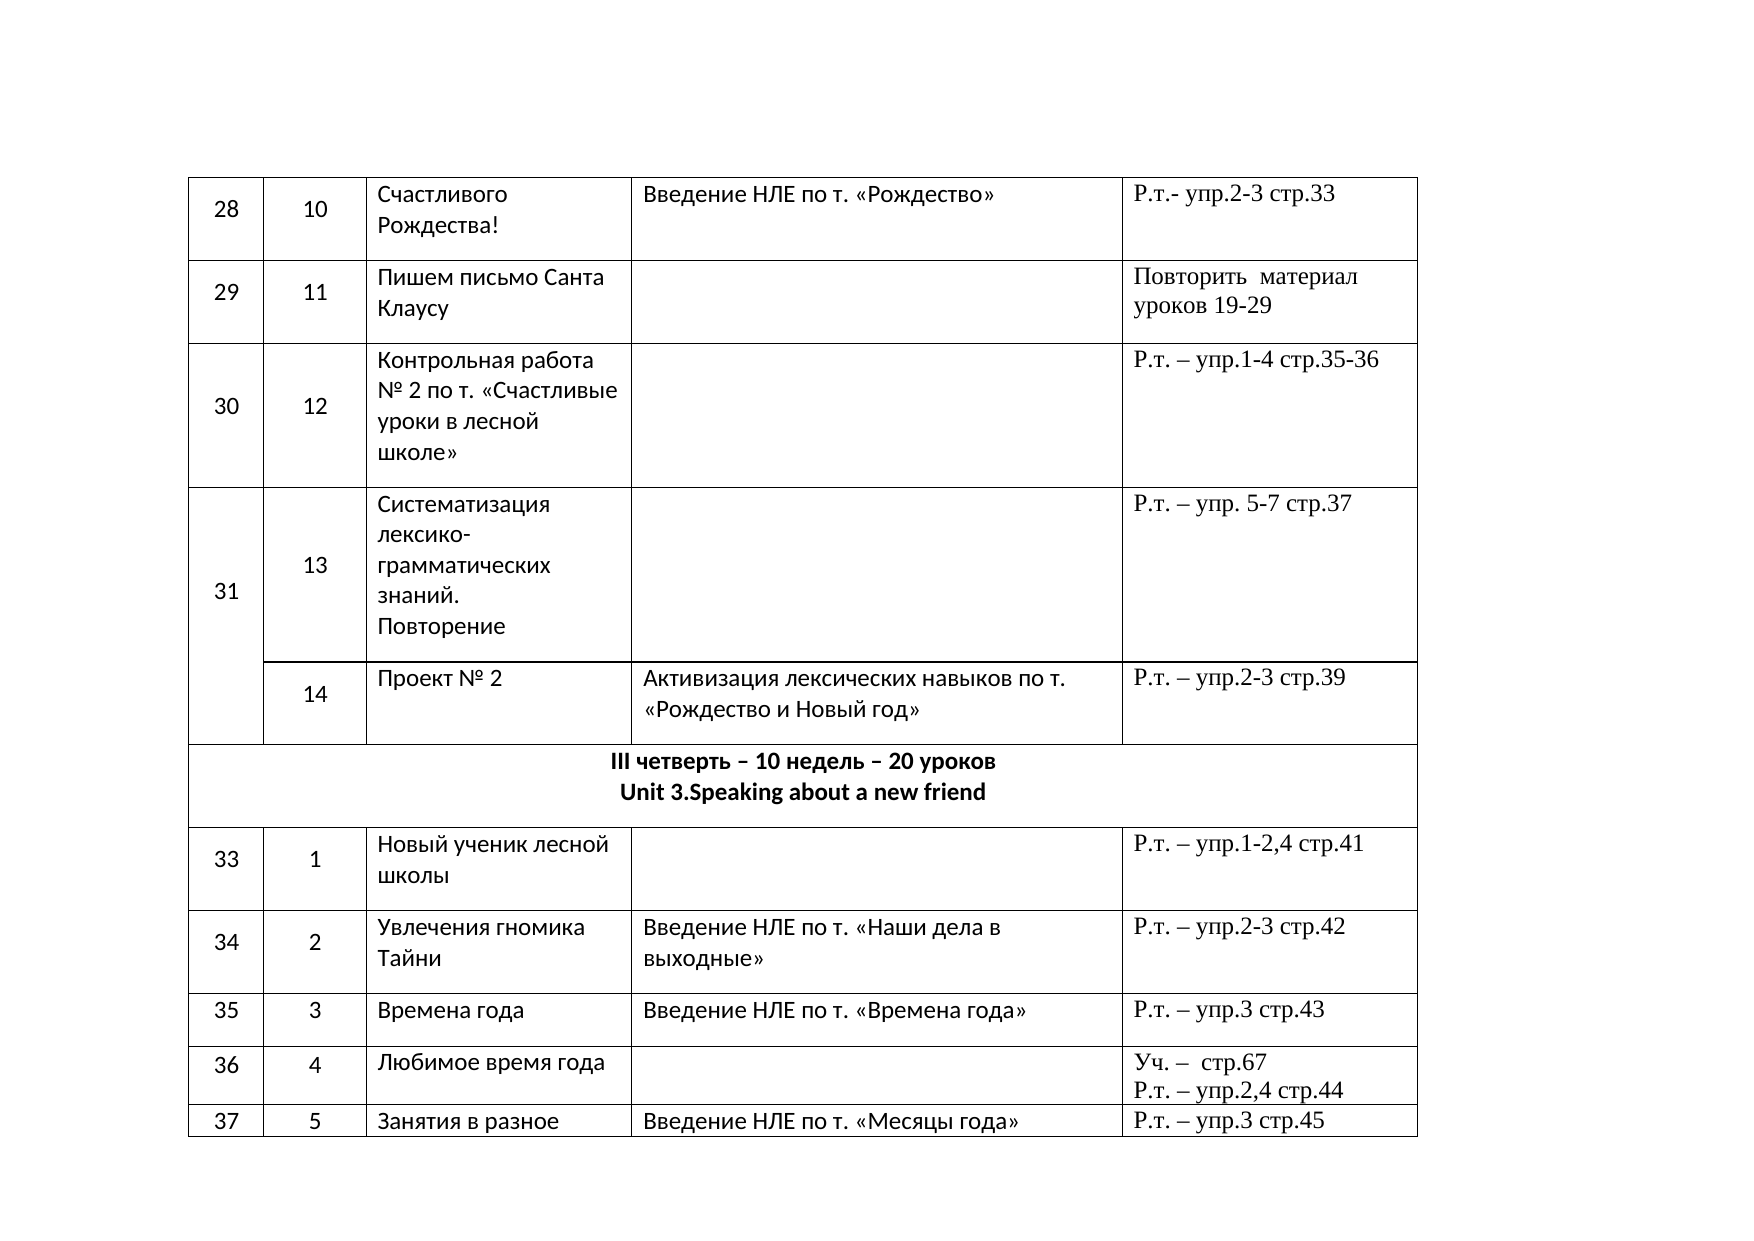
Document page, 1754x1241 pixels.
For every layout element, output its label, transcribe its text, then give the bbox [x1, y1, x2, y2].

table_cell Р.т. – упр.3 стр.43 [1123, 994, 1417, 1046]
table_cell Активизация лексических навыков по т. «Рождество и Новый год» [632, 663, 1122, 744]
table_cell 3 [264, 994, 366, 1046]
table_cell 11 [264, 261, 366, 343]
table_cell 36 [189, 1047, 263, 1104]
table_cell Систематизация лексико-грамматических знаний. Повторение [367, 488, 631, 661]
table_cell Проект № 2 [367, 663, 631, 744]
table_cell Р.т. – упр.1-4 стр.35-36 [1123, 344, 1417, 487]
table_cell Контрольная работа № 2 по т. «Счастливые уроки в лесной школе» [367, 344, 631, 487]
table_cell 37 [189, 1105, 263, 1136]
table_cell 5 [264, 1105, 366, 1136]
table_cell 10 [264, 178, 366, 260]
table_cell Увлечения гномика Тайни [367, 911, 631, 993]
table_cell 34 [189, 911, 263, 993]
table_cell Любимое время года [367, 1047, 631, 1104]
table_cell Введение НЛЕ по т. «Времена года» [632, 994, 1122, 1046]
table_cell Р.т. – упр. 5-7 стр.37 [1123, 488, 1417, 661]
table_cell Р.т. – упр.3 стр.45 [1123, 1105, 1417, 1136]
table_cell III четверть – 10 недель – 20 уроков Unit 3.Speaking about a new friend [189, 745, 1417, 827]
table_cell Введение НЛЕ по т. «Рождество» [632, 178, 1122, 260]
table_cell 35 [189, 994, 263, 1046]
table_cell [632, 1105, 1122, 1136]
table_cell Новый ученик лесной школы [367, 828, 631, 910]
table_cell [632, 828, 1122, 910]
table_cell Пишем письмо Санта Клаусу [367, 261, 631, 343]
table_cell Уч. – стр.67 Р.т. – упр.2,4 стр.44 [1123, 1047, 1417, 1104]
table_cell [632, 344, 1122, 487]
table_cell Времена года [367, 994, 631, 1046]
table_cell [632, 1047, 1122, 1104]
table_cell 1 [264, 828, 366, 910]
table_cell Введение НЛЕ по т. «Наши дела в выходные» [632, 911, 1122, 993]
table_cell [632, 488, 1122, 661]
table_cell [367, 1105, 631, 1136]
table_cell Р.т. – упр.2-3 стр.39 [1123, 663, 1417, 744]
table_cell 31 [189, 488, 263, 744]
table_cell 33 [189, 828, 263, 910]
table_cell Р.т. – упр.1-2,4 стр.41 [1123, 828, 1417, 910]
table_cell Р.т.- упр.2-3 стр.33 [1123, 178, 1417, 260]
table_cell Р.т. – упр.2-3 стр.42 [1123, 911, 1417, 993]
table_cell 13 [264, 488, 366, 661]
table_cell 28 [189, 178, 263, 260]
table_cell Счастливого Рождества! [367, 178, 631, 260]
table_cell 14 [264, 663, 366, 744]
table_cell 2 [264, 911, 366, 993]
table_cell Повторить материал уроков 19-29 [1123, 261, 1417, 343]
table_cell 29 [189, 261, 263, 343]
table_cell 30 [189, 344, 263, 487]
table_cell [632, 261, 1122, 343]
table_cell 4 [264, 1047, 366, 1104]
table_cell 12 [264, 344, 366, 487]
